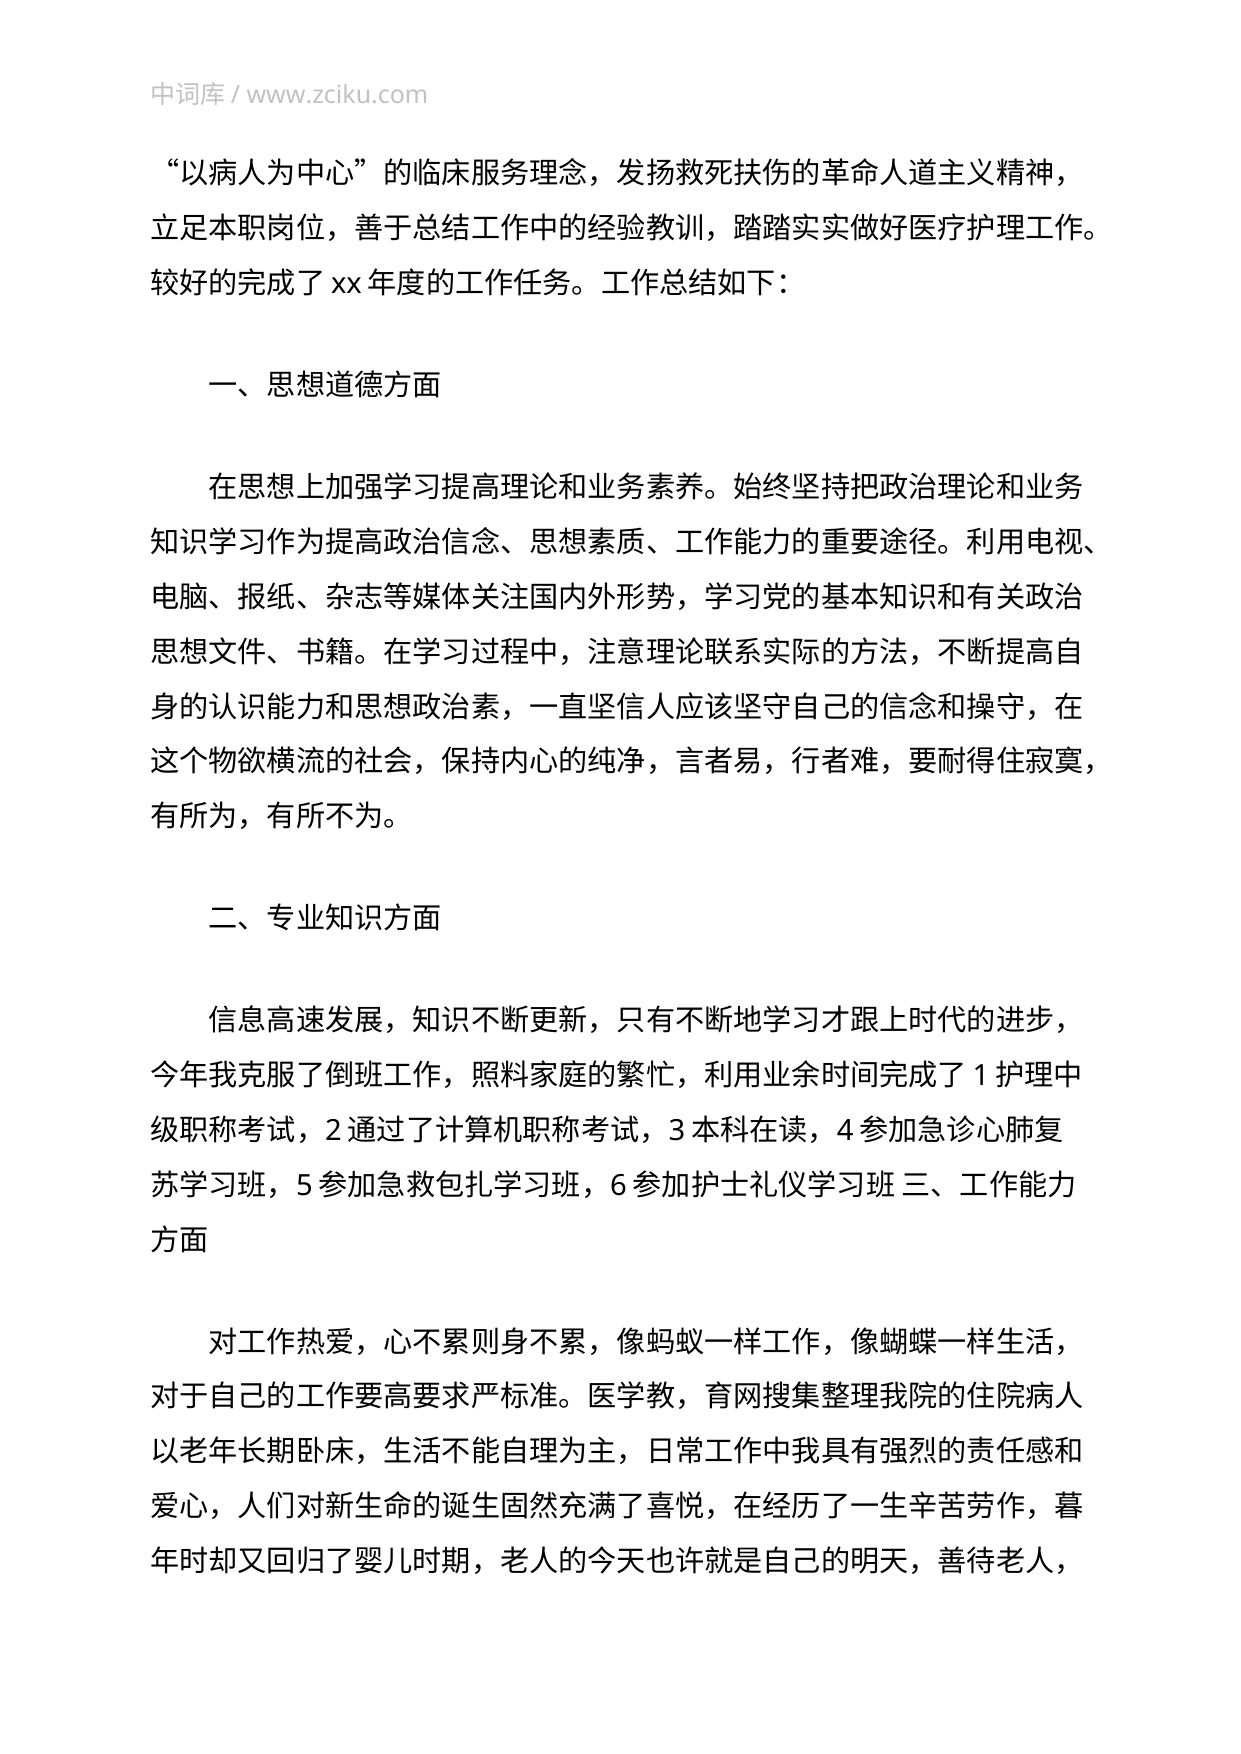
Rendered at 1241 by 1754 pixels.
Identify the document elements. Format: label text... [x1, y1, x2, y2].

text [150, 150, 1090, 302]
text 信息高速发展，知识不断更新，只有不断地学习才跟上时代的进步，今年我克服了倒班工作，照料家庭的繁忙，利用业余时间完成了1护理中级职称考试，2通过了计算机职称考试，3本科在读，4参加急诊心肺复苏学习班，5参加急救包扎学习班，6参加护士礼仪学习班 三、工作能力方面 [150, 996, 1090, 1259]
text 二、专业知识方面 [150, 895, 1090, 937]
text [150, 1318, 1090, 1580]
text 在思想上加强学习提高理论和业务素养。始终坚持把政治理论和业务知识学习作为提高政治信念、思想素质、工作能力的重要途径。利用电视、电脑、报纸、杂志等媒体关注国内外形势，学习党的基本知识和有关政治思想文件、书籍。在学习过程中，注意理论联系实际的方法，不断提高自身的认识能力和思想政治素，一直坚信人应该坚守自己的信念和操守，在这个物欲横流的社会，保持内心的纯净，言者易，行者难，要耐得住寂寞，有所为，有所不为。 [150, 463, 1090, 835]
text 一、思想道德方面 [150, 362, 1090, 404]
